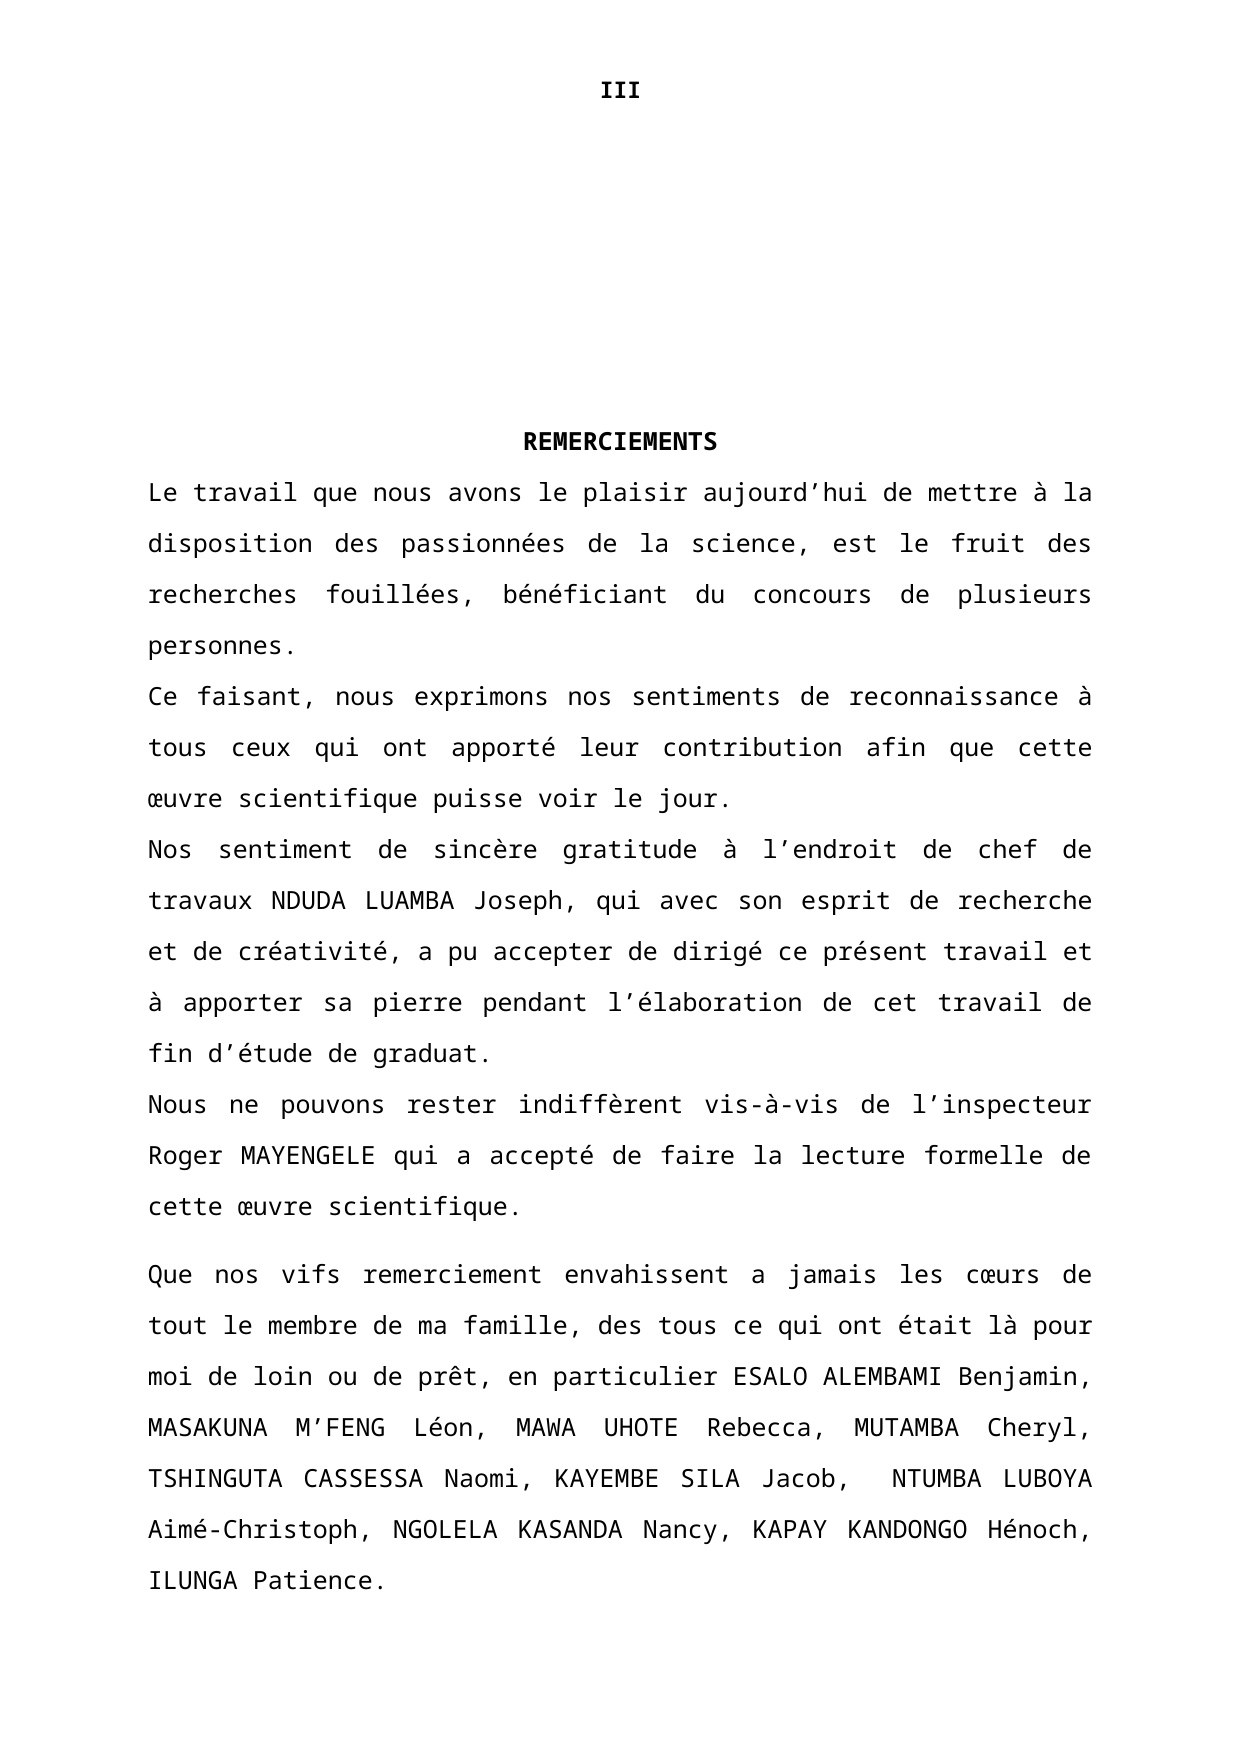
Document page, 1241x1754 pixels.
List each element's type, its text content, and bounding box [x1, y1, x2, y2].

text Nous ne pouvons rester indiffèrent vis-à-vis de l’inspecteur Roger MAYENGELE qui a accepté de faire la lecture formelle de cette œuvre scientifique. [148, 1087, 1093, 1223]
text Nos sentiment de sincère gratitude à l’endroit de chef de travaux NDUDA LUAMBA Joseph, qui avec son esprit de recherche et de créativité, a pu accepter de dirigé ce présent travail et à apporter sa pierre pendant l’élaboration de cet travail de fin d’étude de graduat. [148, 831, 1093, 1070]
text Ce faisant, nous exprimons nos sentiments de reconnaissance à tous ceux qui ont apporté leur contribution afin que cette œuvre scientifique puisse voir le jour. [148, 678, 1093, 814]
text Le travail que nous avons le plaisir aujourd’hui de mettre à la disposition des passionnées de la science, est le fruit des recherches fouillées, bénéficiant du concours de plusieurs personnes. [148, 474, 1093, 661]
subtitle REMERCIEMENTS [148, 423, 1093, 457]
text Que nos vifs remerciement envahissent a jamais les cœurs de tout le membre de ma famille, des tous ce qui ont était là pour moi de loin ou de prêt, en particulier ESALO ALEMBAMI Benjamin, MASAKUNA M’FENG Léon, MAWA UHOTE Rebecca, MUTAMBA Cheryl, TSHINGUTA CASSESSA Naomi, KAYEMBE SILA Jacob, NTUMBA LUBOYA Aimé-Christoph, NGOLELA KASANDA Nancy, KAPAY KANDONGO Hénoch, ILUNGA Patience. [148, 1256, 1093, 1597]
